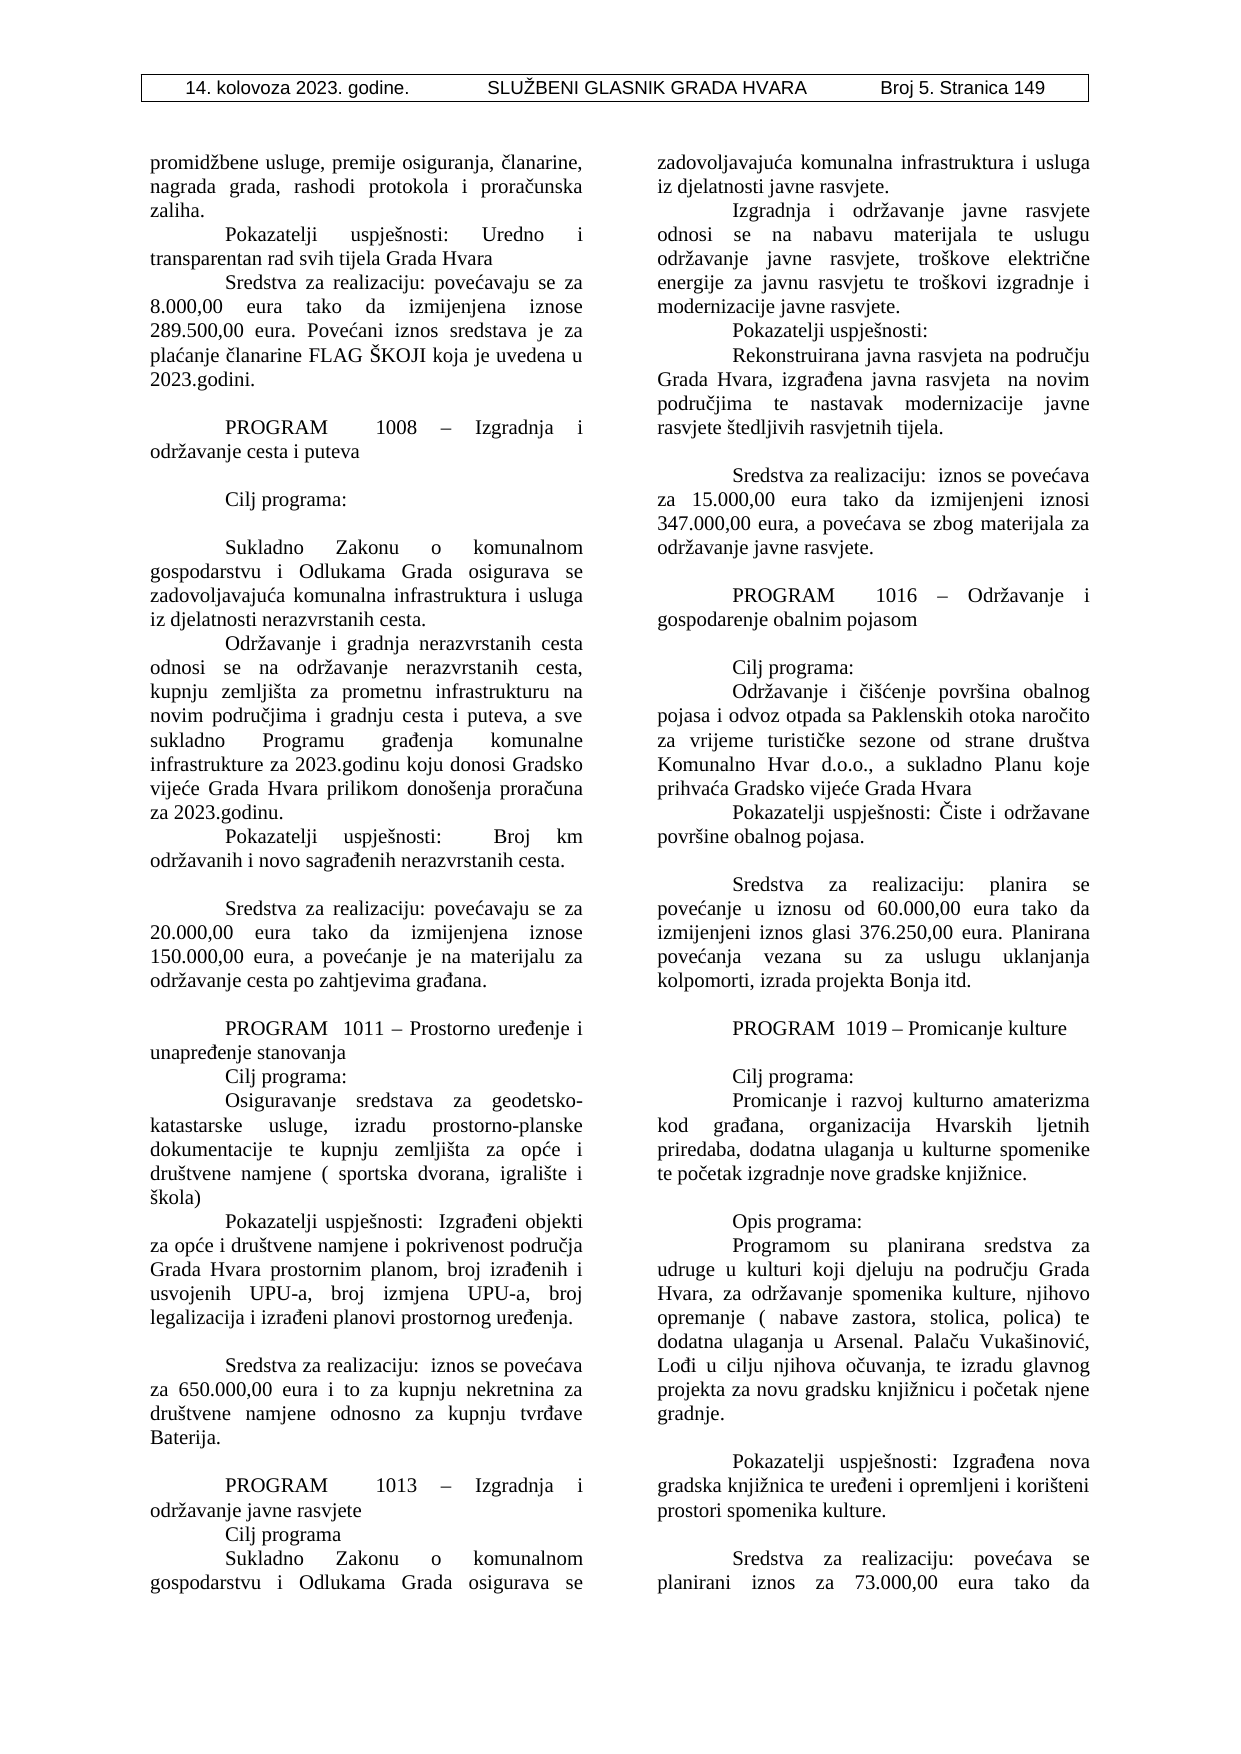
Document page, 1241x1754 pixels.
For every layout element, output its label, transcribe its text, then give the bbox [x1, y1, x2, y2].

text Sredstva za realizaciju: povećavaju se za 8.000,00 eura tako da izmijenjena iznose 289.500,00 eura. Povećani iznos sredstava je za plaćanje članarine FLAG ŠKOJI koja je uvedena u 2023.godini. [150, 270, 583, 391]
text Promicanje i razvoj kulturno amaterizma kod građana, organizacija Hvarskih ljetnih priredaba, dodatna ulaganja u kulturne spomenike te početak izgradnje nove gradske knjižnice. [657, 1088, 1090, 1185]
text Sredstva za realizaciju: iznos se povećava za 650.000,00 eura i to za kupnju nekretnina za društvene namjene odnosno za kupnju tvrđave Baterija. [150, 1353, 583, 1449]
text Osiguravanje sredstava za geodetsko-katastarske usluge, izradu prostorno-planske dokumentacije te kupnju zemljišta za opće i društvene namjene ( sportska dvorana, igralište i škola) [150, 1088, 583, 1209]
text Rekonstruirana javna rasvjeta na području Grada Hvara, izgrađena javna rasvjeta na novim područjima te nastavak modernizacije javne rasvjete štedljivih rasvjetnih tijela. [657, 342, 1090, 439]
text PROGRAM 1013 – Izgradnja i održavanje javne rasvjete [150, 1473, 583, 1522]
text Pokazatelji uspješnosti: Izgrađena nova gradska knjižnica te uređeni i opremljeni i korišteni prostori spomenika kulture. [657, 1449, 1090, 1522]
text Cilj programa: [150, 487, 583, 511]
text Izgradnja i održavanje javne rasvjete odnosi se na nabavu materijala te uslugu održavanje javne rasvjete, troškove električne energije za javnu rasvjetu te troškovi izgradnje i modernizacije javne rasvjete. [657, 198, 1090, 318]
text Pokazatelji uspješnosti: [657, 318, 1090, 342]
text Cilj programa: [150, 1064, 583, 1088]
text PROGRAM 1016 – Održavanje i gospodarenje obalnim pojasom [657, 583, 1090, 631]
text Sredstva za realizaciju: povećavaju se za 20.000,00 eura tako da izmijenjena iznose 150.000,00 eura, a povećanje je na materijalu za održavanje cesta po zahtjevima građana. [150, 896, 583, 992]
text Sredstva za realizaciju: planira se povećanje u iznosu od 60.000,00 eura tako da izmijenjeni iznos glasi 376.250,00 eura. Planirana povećanja vezana su za uslugu uklanjanja kolpomorti, izrada projekta Bonja itd. [657, 872, 1090, 992]
text Pokazatelji uspješnosti: Izgrađeni objekti za opće i društvene namjene i pokrivenost područja Grada Hvara prostornim planom, broj izrađenih i usvojenih UPU-a, broj izmjena UPU-a, broj legalizacija i izrađeni planovi prostornog uređenja. [150, 1209, 583, 1329]
text Pokazatelji uspješnosti: Čiste i održavane površine obalnog pojasa. [657, 800, 1090, 848]
text PROGRAM 1008 – Izgradnja i održavanje cesta i puteva [150, 415, 583, 463]
text Cilj programa [150, 1522, 583, 1546]
text Sukladno Zakonu o komunalnom gospodarstvu i Odlukama Grada osigurava se zadovoljavajuća komunalna infrastruktura i usluga iz djelatnosti javne rasvjete. [150, 1546, 583, 1594]
text Opis programa: [657, 1209, 1090, 1233]
text Cilj programa: [657, 1064, 1090, 1088]
text Pokazatelji uspješnosti: Uredno i transparentan rad svih tijela Grada Hvara [150, 222, 583, 270]
text Održavanje i čišćenje površina obalnog pojasa i odvoz otpada sa Paklenskih otoka naročito za vrijeme turističke sezone od strane društva Komunalno Hvar d.o.o., a sukladno Planu koje prihvaća Gradsko vijeće Grada Hvara [657, 679, 1090, 800]
text Održavanje i gradnja nerazvrstanih cesta odnosi se na održavanje nerazvrstanih cesta, kupnju zemljišta za prometnu infrastrukturu na novim područjima i gradnju cesta i puteva, a sve sukladno Programu građenja komunalne infrastrukture za 2023.godinu koju donosi Gradsko vijeće Grada Hvara prilikom donošenja proračuna za 2023.godinu. [150, 631, 583, 824]
text Sukladno Zakonu o komunalnom gospodarstvu i Odlukama Grada osigurava se zadovoljavajuća komunalna infrastruktura i usluga iz djelatnosti javne rasvjete. [657, 150, 1090, 198]
text PROGRAM 1019 – Promicanje kulture [657, 1016, 1090, 1040]
text Pokazatelji uspješnosti: Broj km održavanih i novo sagrađenih nerazvrstanih cesta. [150, 824, 583, 872]
text Programom su planirana sredstva za udruge u kulturi koji djeluju na području Grada Hvara, za održavanje spomenika kulture, njihovo opremanje ( nabave zastora, stolica, polica) te dodatna ulaganja u Arsenal. Palaču Vukašinović, Lođi u cilju njihova očuvanja, te izradu glavnog projekta za novu gradsku knjižnicu i početak njene gradnje. [657, 1233, 1090, 1425]
text Cilj programa: [657, 655, 1090, 679]
text Sukladno Zakonu o komunalnom gospodarstvu i Odlukama Grada osigurava se zadovoljavajuća komunalna infrastruktura i usluga iz djelatnosti nerazvrstanih cesta. [150, 535, 583, 631]
text Sredstva za realizaciju: iznos se povećava za 15.000,00 eura tako da izmijenjeni iznosi 347.000,00 eura, a povećava se zbog materijala za održavanje javne rasvjete. [657, 463, 1090, 559]
text PROGRAM 1011 – Prostorno uređenje i unapređenje stanovanja [150, 1016, 583, 1064]
